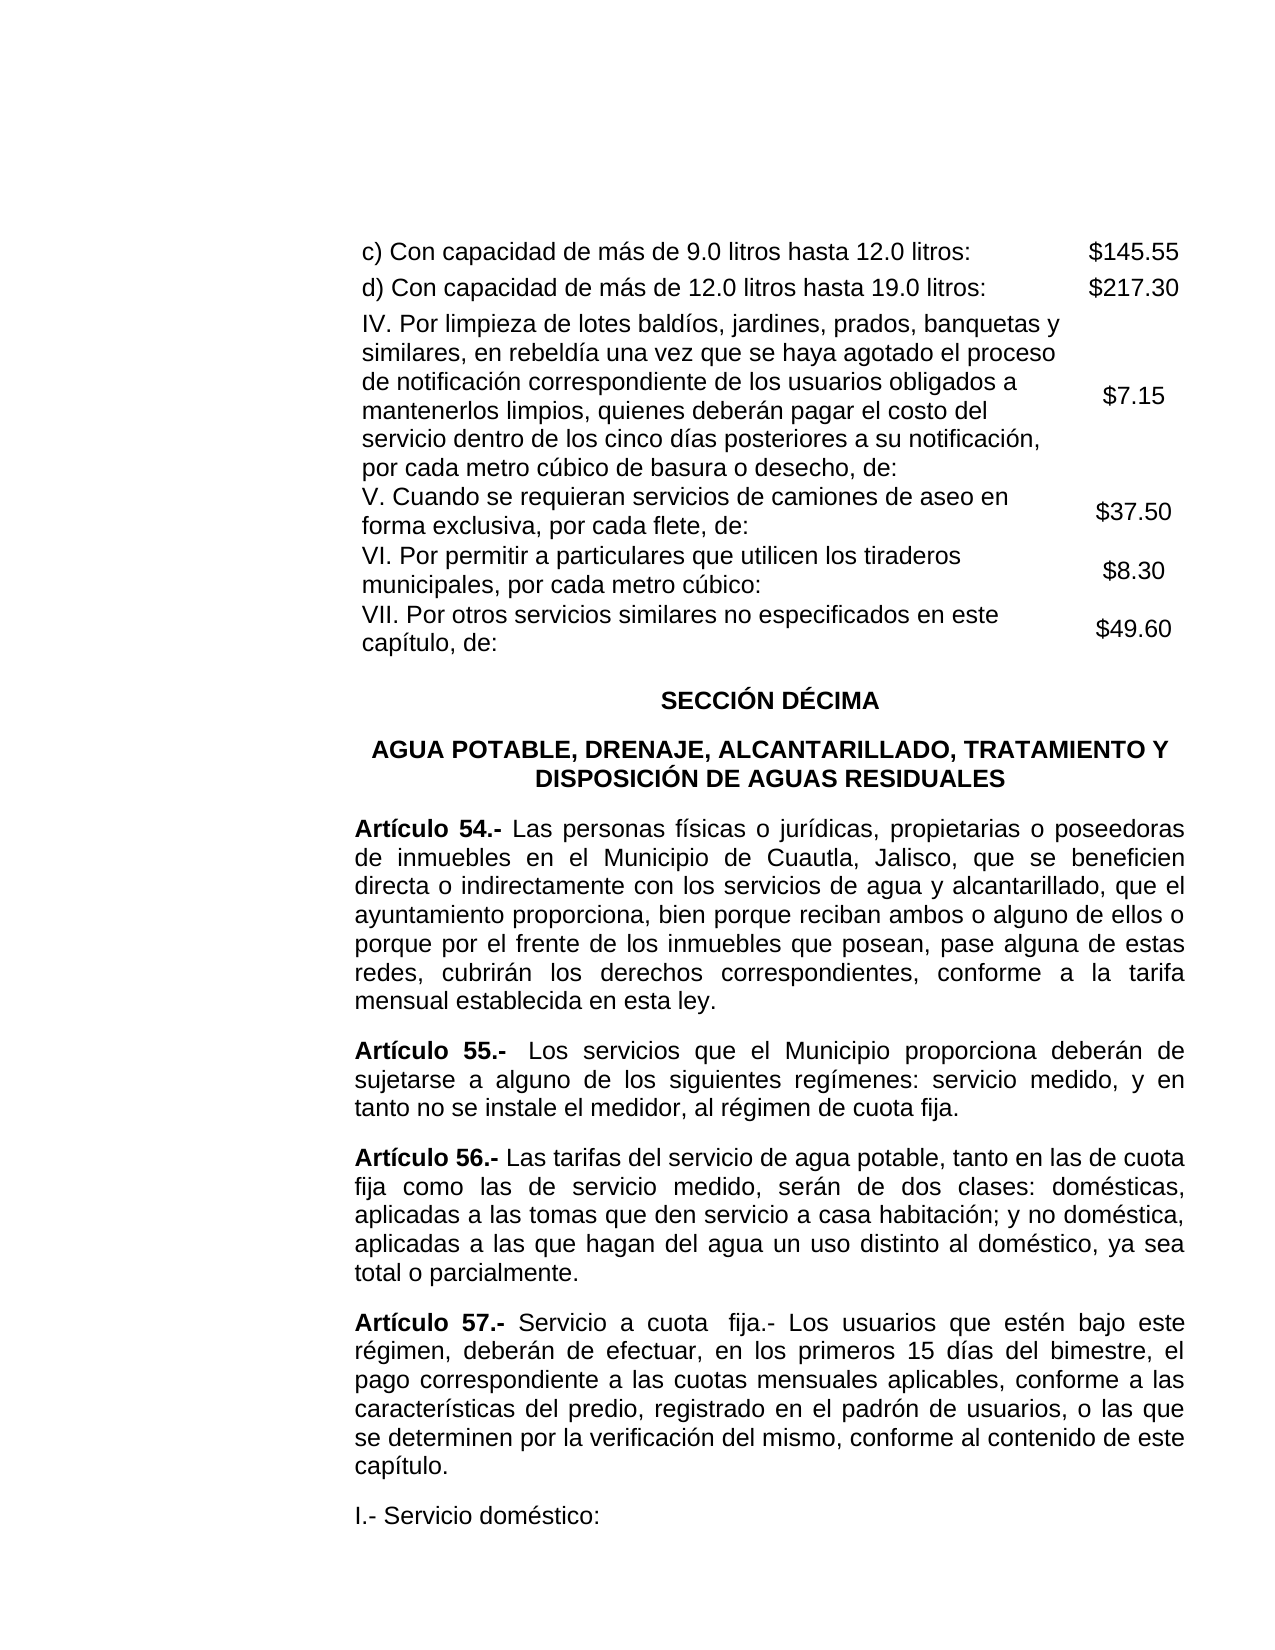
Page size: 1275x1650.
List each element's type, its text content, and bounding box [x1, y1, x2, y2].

text Artículo 54.- Las personas físicas o jurídicas, propietarias o poseedoras de inmuebles en el Municipio de Cuautla, Jalisco, que se beneficien directa o indirectamente con los servicios de agua y alcantarillado, que el ayuntamiento proporciona, bien porque reciban ambos o alguno de ellos o porque por el frente de los inmuebles que posean, pase alguna de estas redes, cubrirán los derechos correspondientes, conforme a la tarifa mensual establecida en esta ley. [354, 814, 1186, 1015]
table_cell VI. Por permitir a particulares que utilicen los tiraderos municipales, por cada metro cúbico: [354, 540, 1081, 600]
table_cell VII. Por otros servicios similares no especificados en este capítulo, de: [354, 600, 1081, 657]
table_cell c) Con capacidad de más de 9.0 litros hasta 12.0 litros: [354, 236, 1081, 266]
text Artículo 55.- Los servicios que el Municipio proporciona deberán de sujetarse a alguno de los siguientes regímenes: servicio medido, y en tanto no se instale el medidor, al régimen de cuota fija. [354, 1036, 1186, 1122]
table_cell $37.50 [1081, 482, 1186, 540]
text AGUA POTABLE, DRENAJE, ALCANTARILLADO, TRATAMIENTO Y DISPOSICIÓN DE AGUAS RESIDUALES [354, 736, 1186, 793]
table_cell $145.55 [1081, 236, 1186, 266]
table_cell $7.15 [1081, 310, 1186, 482]
table_cell d) Con capacidad de más de 12.0 litros hasta 19.0 litros: [354, 266, 1081, 309]
table_cell $217.30 [1081, 266, 1186, 309]
text Artículo 57.- Servicio a cuota fija.- Los usuarios que estén bajo este régimen, deberán de efectuar, en los primeros 15 días del bimestre, el pago correspondiente a las cuotas mensuales aplicables, conforme a las características del predio, registrado en el padrón de usuarios, o las que se determinen por la verificación del mismo, conforme al contenido de este capítulo. [354, 1308, 1186, 1480]
table_cell $49.60 [1081, 600, 1186, 657]
table_cell $8.30 [1081, 540, 1186, 600]
table_cell IV. Por limpieza de lotes baldíos, jardines, prados, banquetas y similares, en rebeldía una vez que se haya agotado el proceso de notificación correspondiente de los usuarios obligados a mantenerlos limpios, quienes deberán pagar el costo del servicio dentro de los cinco días posteriores a su notificación, por cada metro cúbico de basura o desecho, de: [354, 310, 1081, 482]
table_cell V. Cuando se requieran servicios de camiones de aseo en forma exclusiva, por cada flete, de: [354, 482, 1081, 540]
text I.- Servicio doméstico: [354, 1501, 1186, 1530]
text SECCIÓN DÉCIMA [354, 686, 1186, 715]
text Artículo 56.- Las tarifas del servicio de agua potable, tanto en las de cuota fija como las de servicio medido, serán de dos clases: domésticas, aplicadas a las tomas que den servicio a casa habitación; y no doméstica, aplicadas a las que hagan del agua un uso distinto al doméstico, ya sea total o parcialmente. [354, 1143, 1186, 1287]
